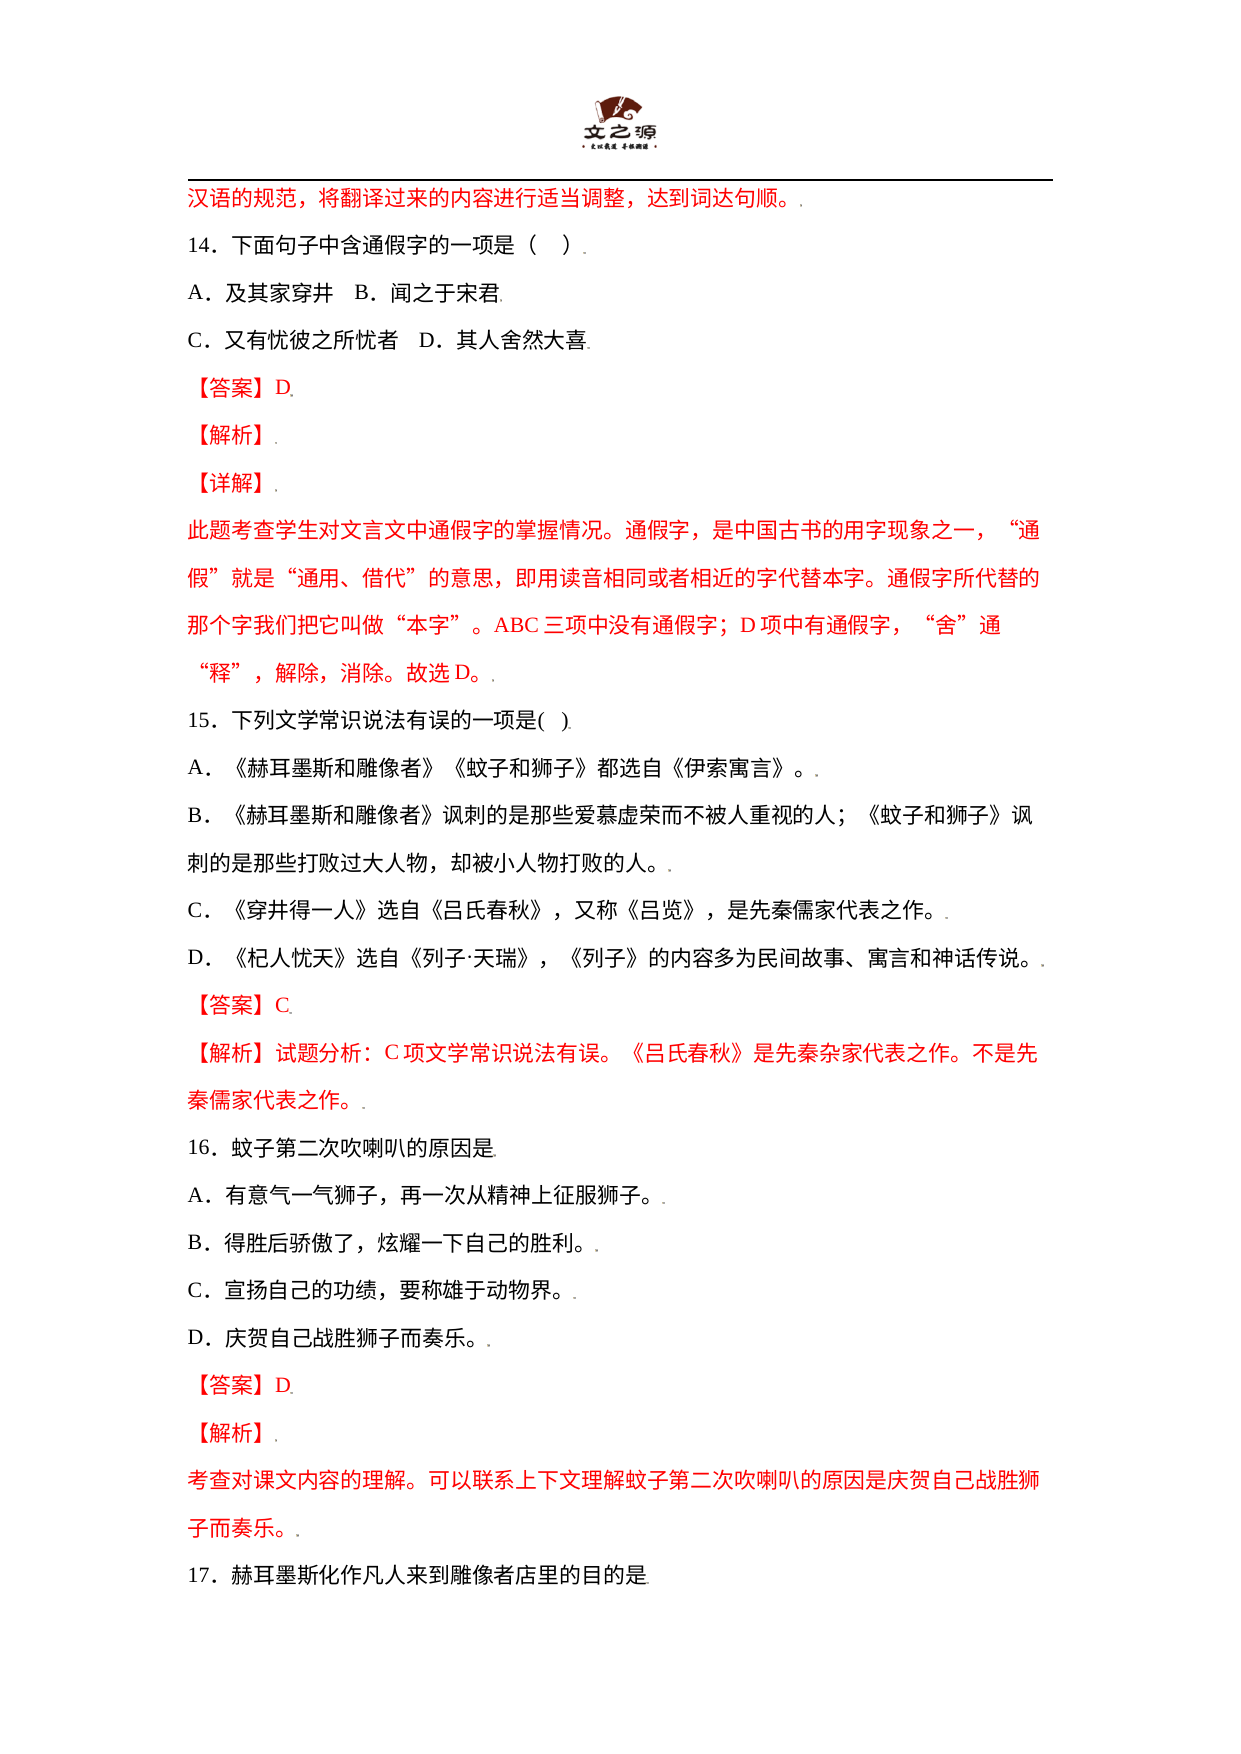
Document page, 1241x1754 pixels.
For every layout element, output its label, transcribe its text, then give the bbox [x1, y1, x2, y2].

text 【答案】D [187, 371, 1053, 403]
text 本题考查的是理解并翻译句子的能力，解答时一定要先回到语境中，根据语境读懂句子的整体意思，然后思考命题者可能确定的赋分点，首先要找出关键实词、虚词，查看有无特殊句式，运用“留”“删”“调”“换”“补”的方法，直译为主，意译为辅。并按现代汉语的规范，将翻译过来的内容进行适当调整，达到词达句顺。 [187, 181, 1053, 213]
text 考查对课文内容的理解。可以联系上下文理解蚊子第二次吹喇叭的原因是庆贺自己战胜狮子而奏乐。 [187, 1463, 1053, 1543]
text C．宣扬自己的功绩，要称雄于动物界。 [187, 1273, 1053, 1305]
text 【解析】 [187, 1416, 1053, 1448]
text 此题考查学生对文言文中通假字的掌握情况。通假字，是中国古书的用字现象之一，“通假”就是“通用、借代”的意思，即用读音相同或者相近的字代替本字。通假字所代替的那个字我们把它叫做“本字”。ABC三项中没有通假字；D项中有通假字，“舍”通“释”，解除，消除。故选D。 [187, 513, 1053, 688]
text 【答案】C [187, 988, 1053, 1020]
text 15．下列文学常识说法有误的一项是( ) [187, 703, 1053, 735]
text 【详解】 [187, 466, 1053, 498]
text 【解析】 [187, 418, 1053, 450]
text D．庆贺自己战胜狮子而奏乐。 [187, 1321, 1053, 1353]
text A．《赫耳墨斯和雕像者》《蚊子和狮子》都选自《伊索寓言》。 [187, 751, 1053, 783]
text 17．赫耳墨斯化作凡人来到雕像者店里的目的是 [187, 1558, 1053, 1590]
text 14．下面句子中含通假字的一项是（ ） [187, 228, 1053, 260]
text 【答案】D [187, 1368, 1053, 1400]
text 16．蚊子第二次吹喇叭的原因是 [187, 1131, 1053, 1163]
text A．有意气一气狮子，再一次从精神上征服狮子。 [187, 1178, 1053, 1210]
text 【解析】试题分析：C项文学常识说法有误。《吕氏春秋》是先秦杂家代表之作。不是先秦儒家代表之作。 [187, 1036, 1053, 1115]
text C．又有忧彼之所忧者 D．其人舍然大喜 [187, 323, 1053, 355]
picture [543, 73, 698, 178]
text C．《穿井得一人》选自《吕氏春秋》，又称《吕览》，是先秦儒家代表之作。 [187, 893, 1053, 925]
text B．《赫耳墨斯和雕像者》讽刺的是那些爱慕虚荣而不被人重视的人；《蚊子和狮子》讽刺的是那些打败过大人物，却被小人物打败的人。 [187, 798, 1053, 878]
text B．得胜后骄傲了，炫耀一下自己的胜利。 [187, 1226, 1053, 1258]
text A．及其家穿井 B．闻之于宋君 [187, 276, 1053, 308]
text D．《杞人忧天》选自《列子·天瑞》，《列子》的内容多为民间故事、寓言和神话传说。 [187, 941, 1053, 973]
